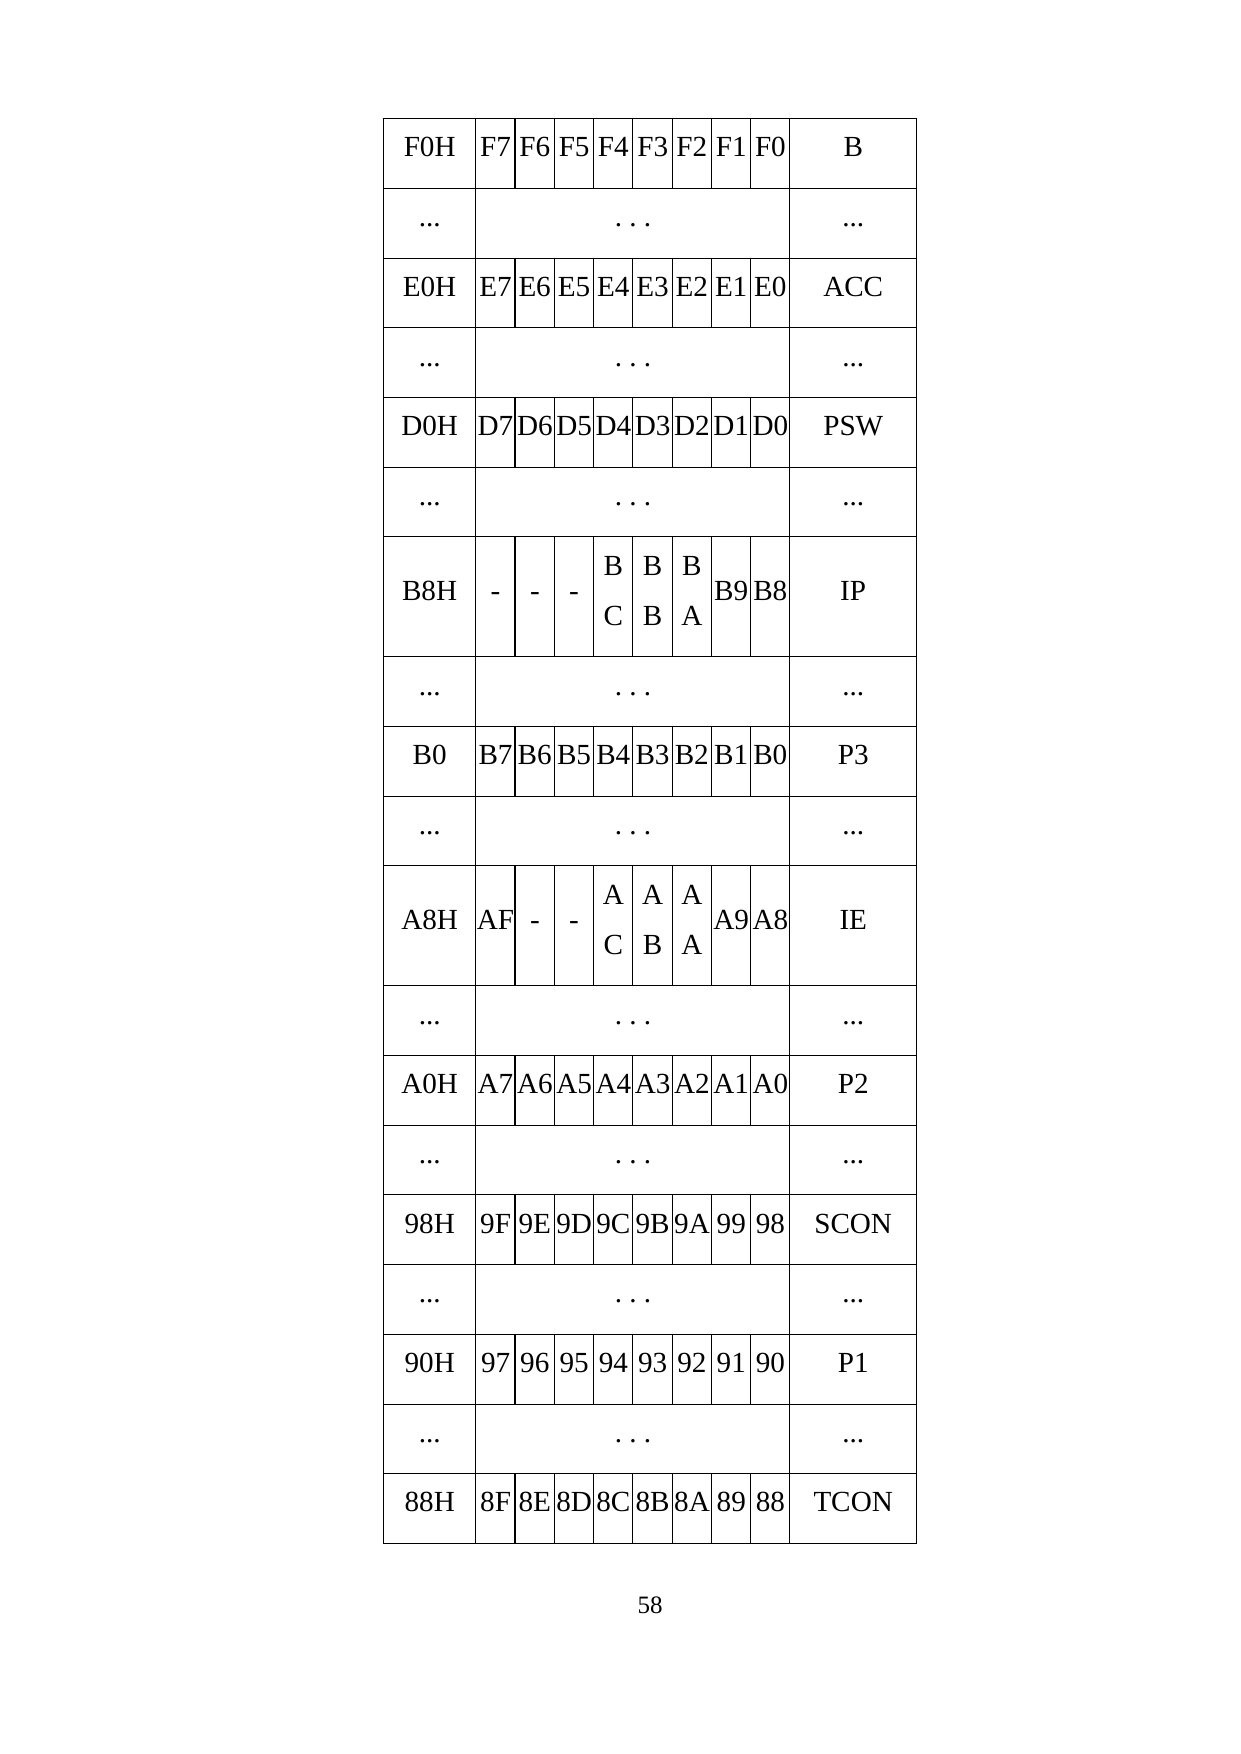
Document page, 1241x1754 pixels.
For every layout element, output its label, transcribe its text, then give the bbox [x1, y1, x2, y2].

table_cell B8 [751, 537, 789, 656]
table_cell F2 [673, 119, 711, 188]
table_cell . . . [476, 189, 789, 257]
table_cell ... [384, 189, 475, 257]
table_cell E0 [751, 259, 789, 327]
table_cell [476, 1195, 514, 1264]
table_cell D0H [384, 398, 475, 467]
table_cell E0H [384, 259, 475, 327]
table_cell B2 [673, 727, 711, 796]
table_cell ... [384, 797, 475, 865]
table_cell P2 [790, 1056, 916, 1125]
table_cell ... [384, 1405, 475, 1473]
table_cell 9A [673, 1195, 711, 1264]
table_cell AF [476, 866, 514, 985]
table_cell ... [384, 1265, 475, 1334]
table_cell B8H [384, 537, 475, 656]
table_cell E2 [673, 259, 711, 327]
table_cell 88H [384, 1474, 475, 1543]
table_cell . . . [476, 328, 789, 397]
table_cell IE [790, 866, 916, 985]
table_cell B4 [594, 727, 632, 796]
table_cell D0 [751, 398, 789, 467]
table_cell . . . [476, 986, 789, 1055]
table_cell B0 [384, 727, 475, 796]
table_cell - [516, 537, 554, 656]
table_cell A0 [751, 1056, 789, 1125]
table_cell BB [633, 537, 672, 656]
table_cell A1 [712, 1056, 750, 1125]
table_cell A6 [516, 1056, 554, 1125]
table_cell ... [384, 328, 475, 397]
table_cell A8 [751, 866, 789, 985]
table_cell F0 [751, 119, 789, 188]
table_cell E6 [516, 259, 554, 327]
table_cell 9D [555, 1195, 593, 1264]
table_cell 99 [712, 1195, 750, 1264]
table_cell A9 [712, 866, 750, 985]
table_cell 95 [555, 1335, 593, 1403]
table_cell A4 [594, 1056, 632, 1125]
table_cell F5 [555, 119, 593, 188]
table_cell 89 [712, 1474, 750, 1543]
table_cell A8H [384, 866, 475, 985]
table_cell ACC [790, 259, 916, 327]
table_cell 9B [633, 1195, 672, 1264]
table_cell B6 [516, 727, 554, 796]
table_cell ... [384, 657, 475, 726]
table_cell E7 [476, 259, 514, 327]
table_cell P1 [790, 1335, 916, 1403]
table_cell E4 [594, 259, 632, 327]
table_cell E5 [555, 259, 593, 327]
table_cell D3 [633, 398, 672, 467]
table_cell ... [790, 1126, 916, 1194]
table_cell 91 [712, 1335, 750, 1403]
table_cell 90 [751, 1335, 789, 1403]
table_cell . . . [476, 468, 789, 536]
table_cell 92 [673, 1335, 711, 1403]
table_cell F3 [633, 119, 672, 188]
table_cell D6 [516, 398, 554, 467]
table_cell [476, 1474, 514, 1543]
table_cell . . . [476, 1405, 789, 1473]
table_cell BA [673, 537, 711, 656]
table_cell ... [790, 468, 916, 536]
table_cell E1 [712, 259, 750, 327]
table_cell ... [790, 986, 916, 1055]
table_cell B0 [751, 727, 789, 796]
table_cell ... [384, 1126, 475, 1194]
table_cell 8B [633, 1474, 672, 1543]
table_cell A5 [555, 1056, 593, 1125]
table_cell PSW [790, 398, 916, 467]
table_cell IP [790, 537, 916, 656]
table_cell 98H [384, 1195, 475, 1264]
table_cell B5 [555, 727, 593, 796]
table_cell ... [790, 1405, 916, 1473]
table_cell F6 [516, 119, 554, 188]
table_cell SCON [790, 1195, 916, 1264]
table_cell B1 [712, 727, 750, 796]
table_cell D2 [673, 398, 711, 467]
table_cell P3 [790, 727, 916, 796]
table_cell A0H [384, 1056, 475, 1125]
table_cell B [790, 119, 916, 188]
table_cell ... [790, 1265, 916, 1334]
table_cell . . . [476, 1126, 789, 1194]
table_cell ... [384, 986, 475, 1055]
table_cell - [476, 537, 514, 656]
table_cell 8E [516, 1474, 554, 1543]
table_cell AB [633, 866, 672, 985]
table_cell AC [594, 866, 632, 985]
table_cell AA [673, 866, 711, 985]
table_cell ... [790, 328, 916, 397]
table_cell B7 [476, 727, 514, 796]
table_cell 8A [673, 1474, 711, 1543]
table_cell 8D [555, 1474, 593, 1543]
table_cell 97 [476, 1335, 514, 1403]
table_cell . . . [476, 797, 789, 865]
table_cell F1 [712, 119, 750, 188]
table_cell 9E [516, 1195, 554, 1264]
table_cell - [555, 866, 593, 985]
table_cell [594, 1195, 632, 1264]
table_cell D5 [555, 398, 593, 467]
table_cell B3 [633, 727, 672, 796]
table_cell . . . [476, 1265, 789, 1334]
table_cell 88 [751, 1474, 789, 1543]
table_cell ... [790, 797, 916, 865]
table_cell D1 [712, 398, 750, 467]
table_cell ... [790, 657, 916, 726]
table_cell TCON [790, 1474, 916, 1543]
table_cell - [516, 866, 554, 985]
table_cell F7 [476, 119, 514, 188]
table_cell 90H [384, 1335, 475, 1403]
table_cell 96 [516, 1335, 554, 1403]
table_cell ... [384, 468, 475, 536]
table_cell A3 [633, 1056, 672, 1125]
table_cell A7 [476, 1056, 514, 1125]
table_cell A2 [673, 1056, 711, 1125]
table_cell 93 [633, 1335, 672, 1403]
table_cell E3 [633, 259, 672, 327]
table_cell . . . [476, 657, 789, 726]
table_cell D7 [476, 398, 514, 467]
table_cell - [555, 537, 593, 656]
table_cell BC [594, 537, 632, 656]
table_cell 98 [751, 1195, 789, 1264]
table_cell 94 [594, 1335, 632, 1403]
table_cell ... [790, 189, 916, 257]
table_cell [594, 1474, 632, 1543]
table_cell F4 [594, 119, 632, 188]
table_cell F0H [384, 119, 475, 188]
table_cell B9 [712, 537, 750, 656]
table_cell D4 [594, 398, 632, 467]
